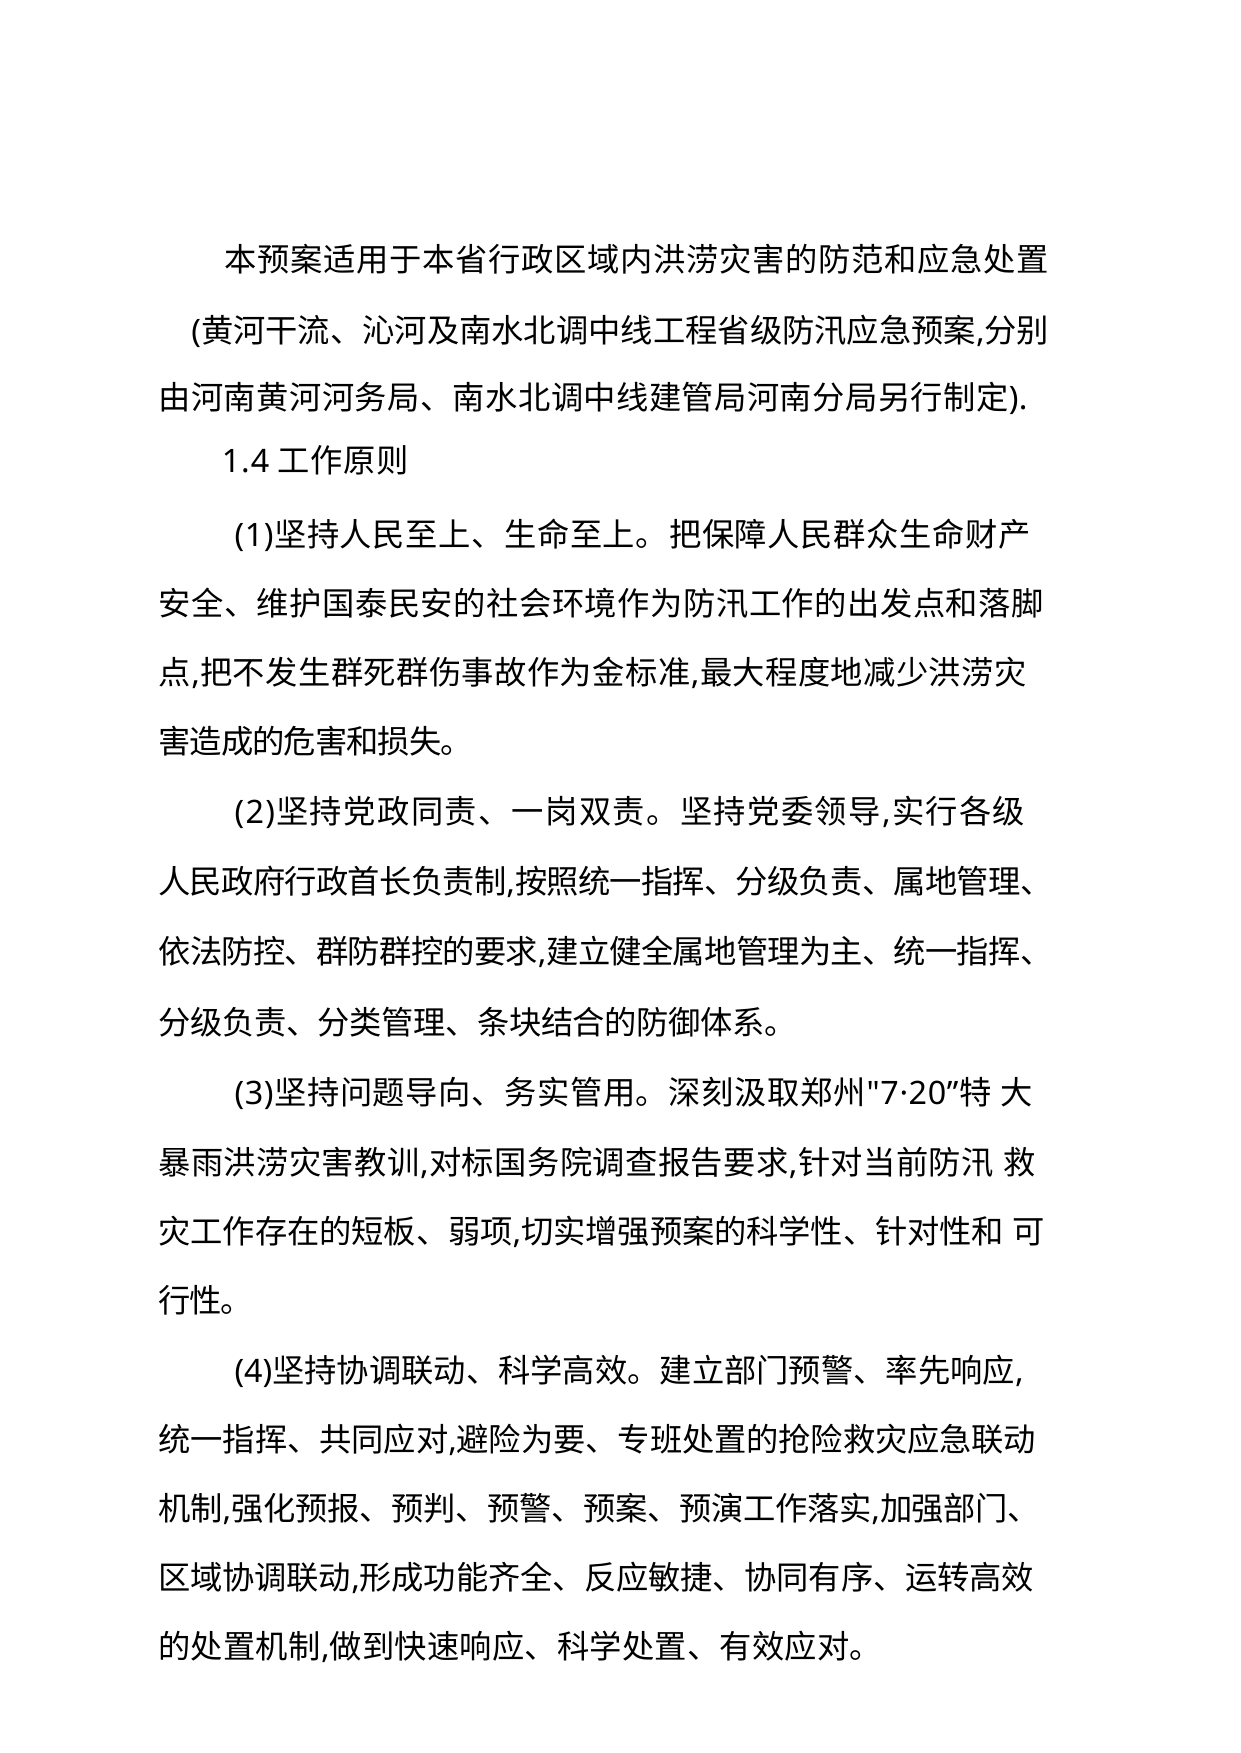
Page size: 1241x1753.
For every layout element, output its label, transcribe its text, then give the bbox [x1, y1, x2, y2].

text (3)坚持问题导向、务实管用。深刻汲取郑州"7·20”特 大暴雨洪涝灾害教训,对标国务院调查报告要求,针对当前防汛 救灾工作存在的短板、弱项,切实增强预案的科学性、针对性和 可行性。 [158, 1067, 1045, 1322]
text 由河南黄河河务局、南水北调中线建管局河南分局另行制定). [158, 376, 1058, 418]
text (1)坚持人民至上、生命至上。把保障人民群众生命财产 安全、维护国泰民安的社会环境作为防汛工作的出发点和落脚 点,把不发生群死群伤事故作为金标准,最大程度地减少洪涝灾 害造成的危害和损失。 [158, 508, 1045, 763]
text (2)坚持党政同责、一岗双责。坚持党委领导,实行各级 人民政府行政首长负责制,按照统一指挥、分级负责、属地管理、 依法防控、群防群控的要求,建立健全属地管理为主、统一指挥、 分级负责、分类管理、条块结合的防御体系。 [158, 786, 1058, 1043]
text 1.4工作原则 [158, 438, 1058, 481]
text (4)坚持协调联动、科学高效。建立部门预警、率先响应, 统一指挥、共同应对,避险为要、专班处置的抢险救灾应急联动 机制,强化预报、预判、预警、预案、预演工作落实,加强部门、 区域协调联动,形成功能齐全、反应敏捷、协同有序、运转高效 的处置机制,做到快速响应、科学处置、有效应对。 [158, 1345, 1056, 1668]
text 本预案适用于本省行政区域内洪涝灾害的防范和应急处置 (黄河干流、沁河及南水北调中线工程省级防汛应急预案,分别 [173, 234, 1049, 351]
